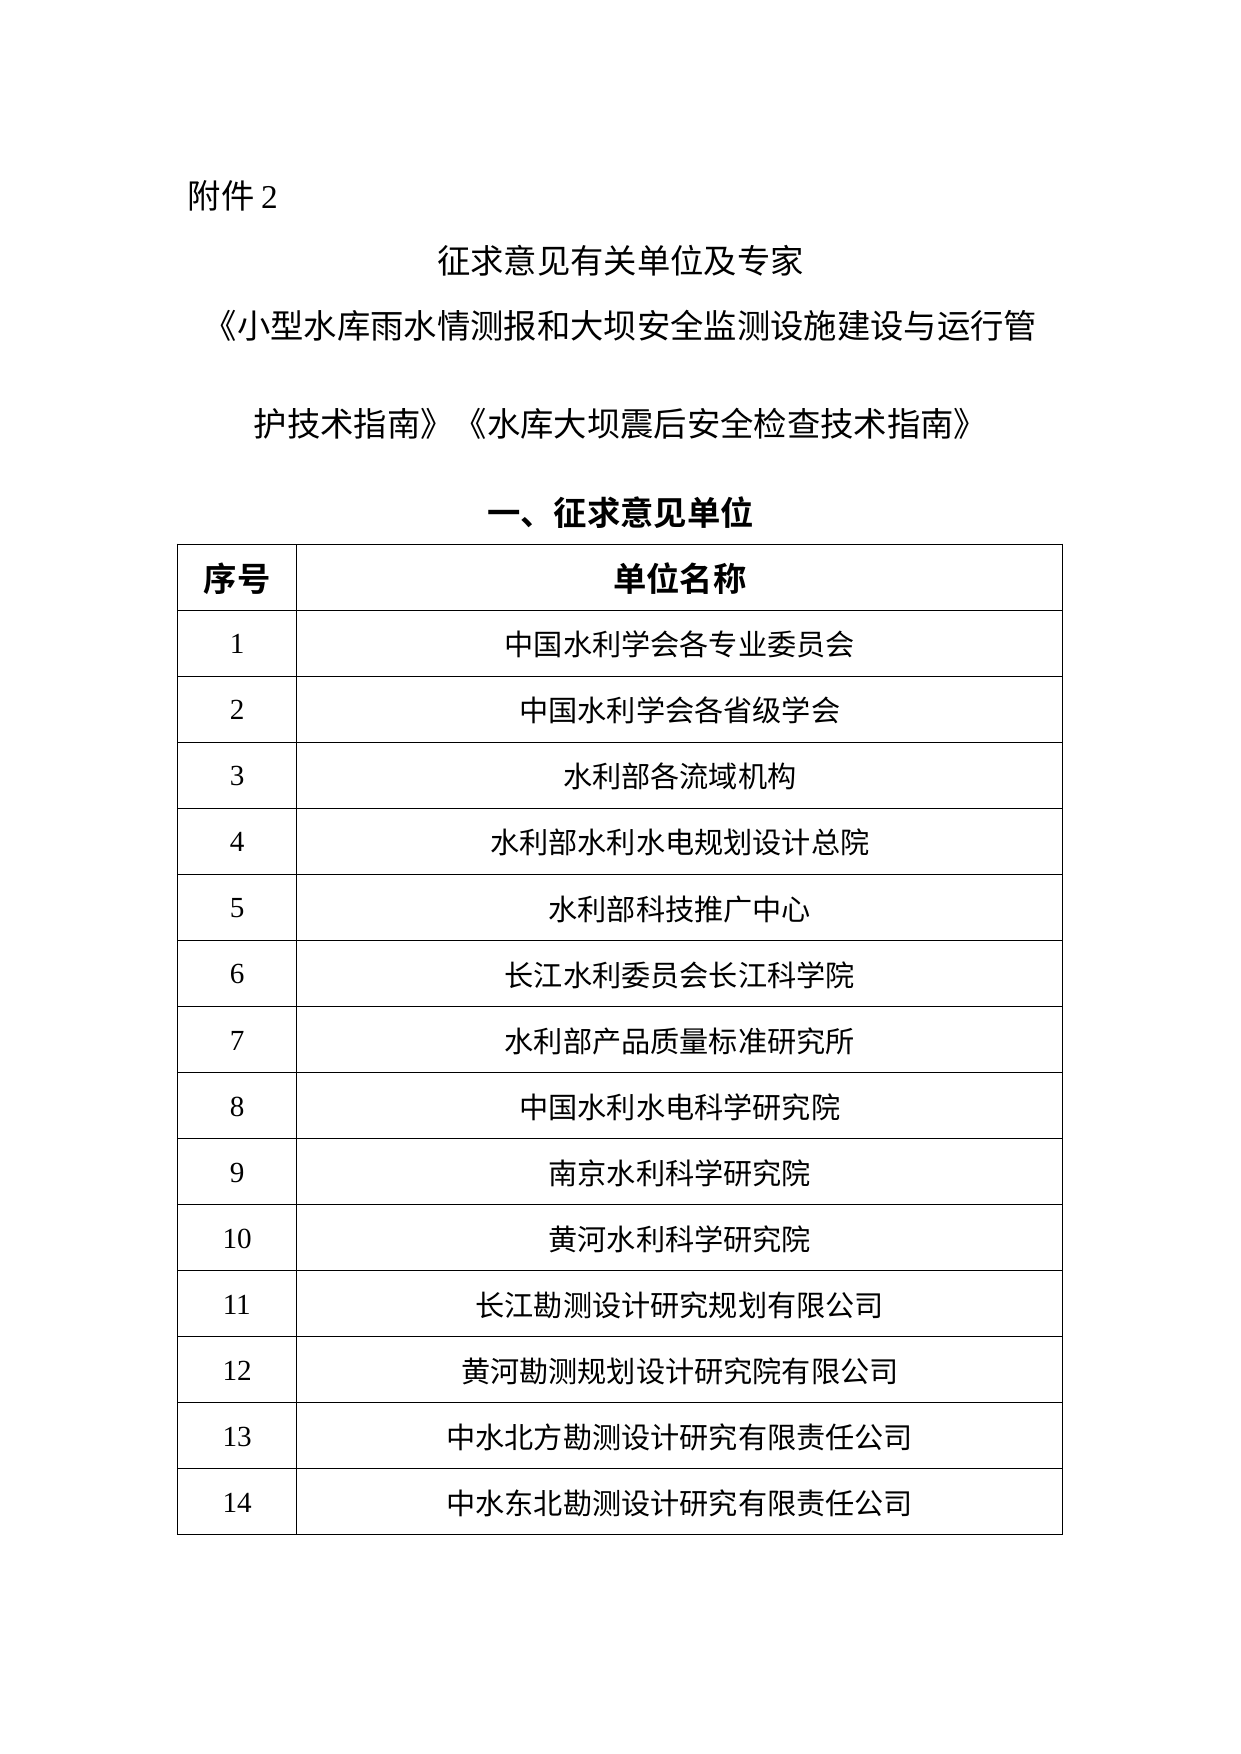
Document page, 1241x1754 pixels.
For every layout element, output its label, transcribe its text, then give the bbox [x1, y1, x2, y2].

text 征求意见有关单位及专家 [187, 227, 1053, 292]
table_cell 7 [178, 1007, 296, 1072]
table_cell 水利部产品质量标准研究所 [297, 1007, 1062, 1072]
table_cell 6 [178, 941, 296, 1006]
table_cell 南京水利科学研究院 [297, 1139, 1062, 1204]
table_cell 2 [178, 677, 296, 742]
table_cell 长江勘测设计研究规划有限公司 [297, 1271, 1062, 1336]
table_cell 中国水利学会各专业委员会 [297, 611, 1062, 676]
table_cell 4 [178, 809, 296, 874]
table_cell 12 [178, 1337, 296, 1402]
table_header 单位名称 [297, 545, 1062, 609]
table_header 序号 [178, 545, 296, 609]
table_cell 黄河勘测规划设计研究院有限公司 [297, 1337, 1062, 1402]
table_cell 水利部水利水电规划设计总院 [297, 809, 1062, 874]
table_cell 3 [178, 743, 296, 808]
table_cell 长江水利委员会长江科学院 [297, 941, 1062, 1006]
table_cell 水利部各流域机构 [297, 743, 1062, 808]
subtitle 《小型水库雨水情测报和大坝安全监测设施建设与运行管护技术指南》《水库大坝震后安全检查技术指南》 [187, 292, 1053, 454]
table_cell 11 [178, 1271, 296, 1336]
table_cell 中国水利水电科学研究院 [297, 1073, 1062, 1138]
table_cell 10 [178, 1205, 296, 1270]
table_cell 8 [178, 1073, 296, 1138]
table_cell 黄河水利科学研究院 [297, 1205, 1062, 1270]
table_cell 5 [178, 875, 296, 940]
table_cell 中水东北勘测设计研究有限责任公司 [297, 1469, 1062, 1534]
table_cell 13 [178, 1403, 296, 1468]
table_cell 14 [178, 1469, 296, 1534]
text 附件2 [187, 162, 1053, 227]
list 征求意见单位 [187, 478, 1053, 543]
table_cell 中国水利学会各省级学会 [297, 677, 1062, 742]
table_cell 1 [178, 611, 296, 676]
table_cell 水利部科技推广中心 [297, 875, 1062, 940]
table_cell 9 [178, 1139, 296, 1204]
table_cell 中水北方勘测设计研究有限责任公司 [297, 1403, 1062, 1468]
